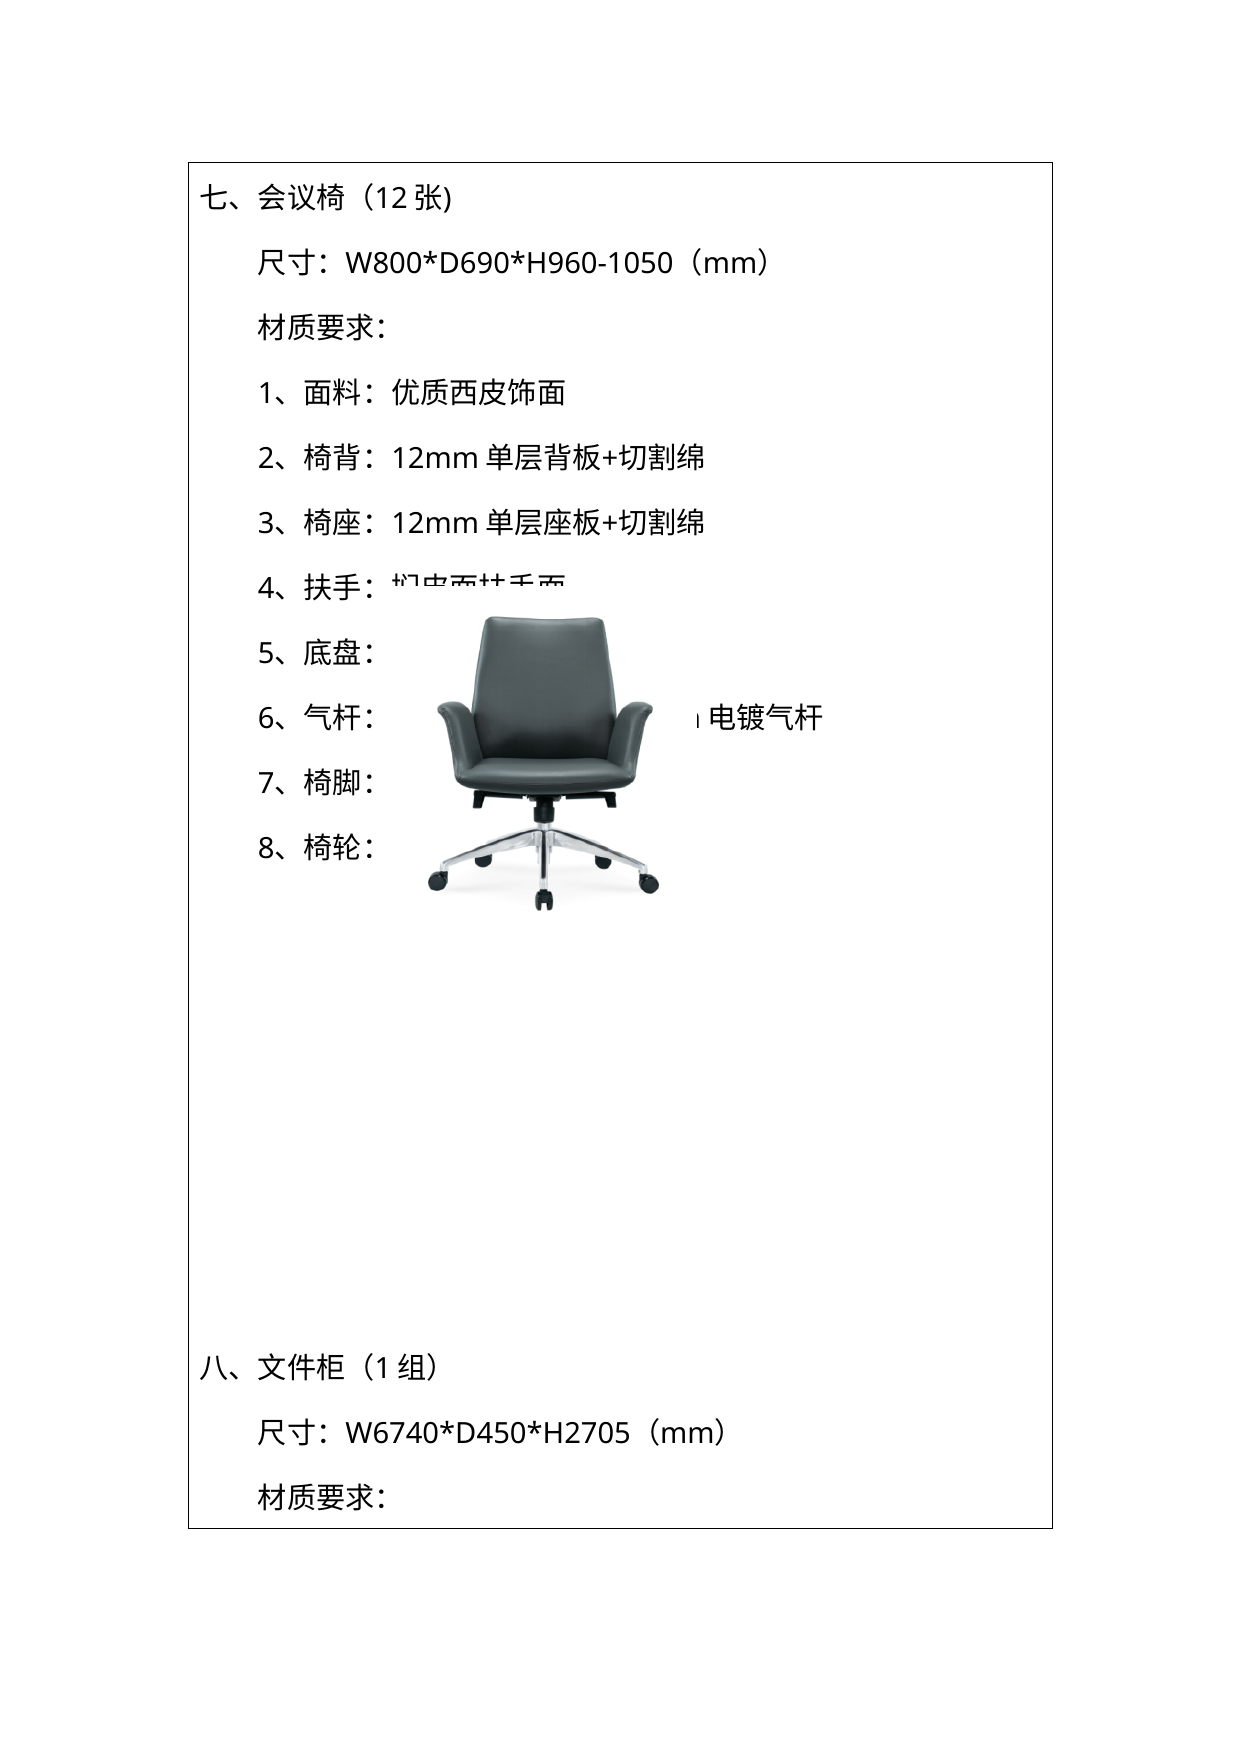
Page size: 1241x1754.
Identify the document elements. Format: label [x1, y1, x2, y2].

table_cell [189, 163, 1052, 1528]
picture [386, 586, 697, 927]
